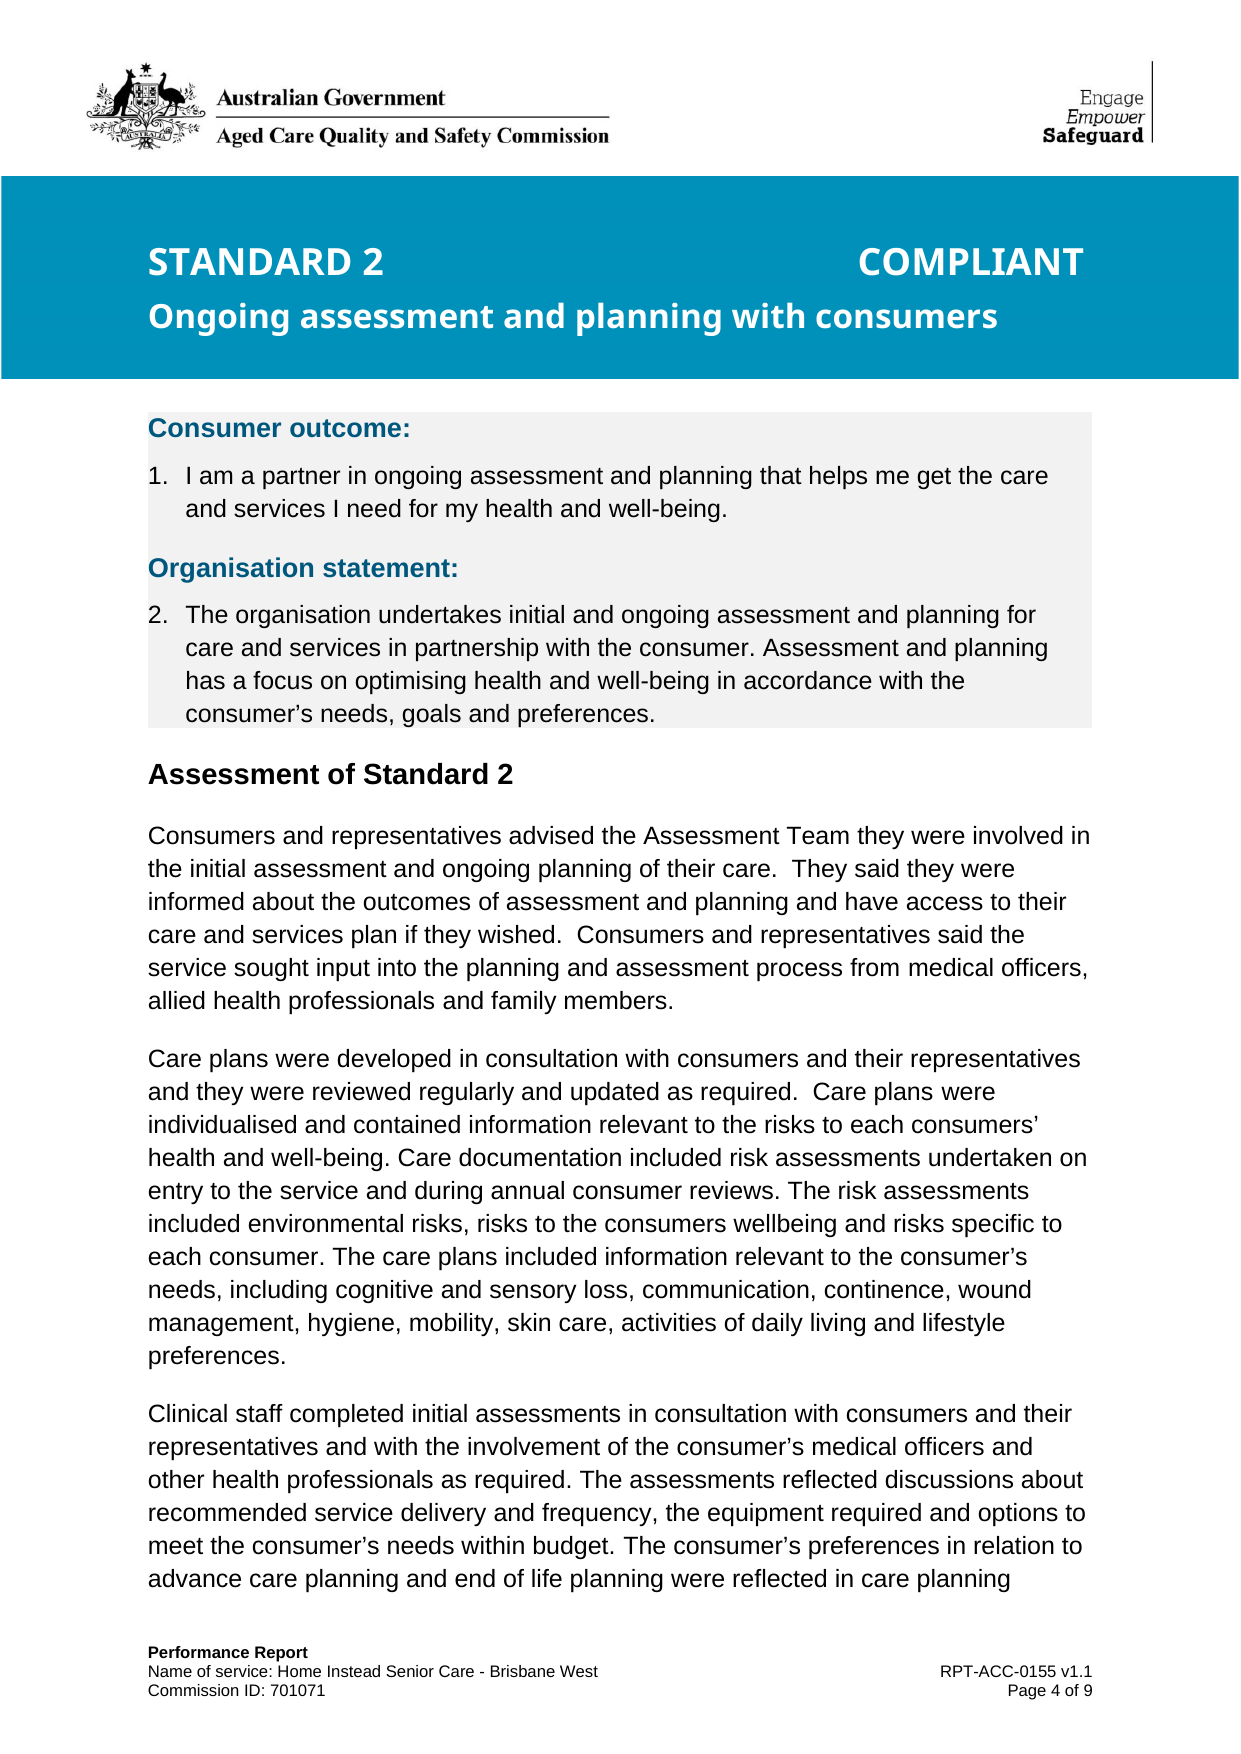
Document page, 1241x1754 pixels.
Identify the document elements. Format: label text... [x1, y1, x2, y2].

subtitle Consumer outcome: [148, 412, 1092, 443]
text Consumers and representatives advised the Assessment Team they were involved in the initial assessment and ongoing planning of their care. They said they were informed about the outcomes of assessment and planning and have access to their care and services plan if they wished. Consumers and representatives said the service sought input into the planning and assessment process from medical officers, allied health professionals and family members. [148, 821, 1092, 1014]
subtitle I am a partner in ongoing assessment and planning that helps me get the care and services I need for my health and well-being. [148, 461, 1092, 522]
subtitle STANDARD 2 COMPLIANT Ongoing assessment and planning with consumers [148, 236, 1092, 339]
picture [0, 1, 1241, 171]
subtitle Organisation statement: [148, 552, 1092, 583]
list The organisation undertakes initial and ongoing assessment and planning for care and services in partnership with the consumer. Assessment and planning has a focus on optimising health and well-being in accordance with the consumer’s needs, goals and preferences. [148, 600, 1092, 728]
subtitle Assessment of Standard 2 [148, 757, 1092, 791]
text Care plans were developed in consultation with consumers and their representatives and they were reviewed regularly and updated as required. Care plans were individualised and contained information relevant to the risks to each consumers’ health and well-being. Care documentation included risk assessments undertaken on entry to the service and during annual consumer reviews. The risk assessments included environmental risks, risks to the consumers wellbeing and risks specific to each consumer. The care plans included information relevant to the consumer’s needs, including cognitive and sensory loss, communication, continence, wound management, hygiene, mobility, skin care, activities of daily living and lifestyle preferences. [148, 1044, 1092, 1370]
